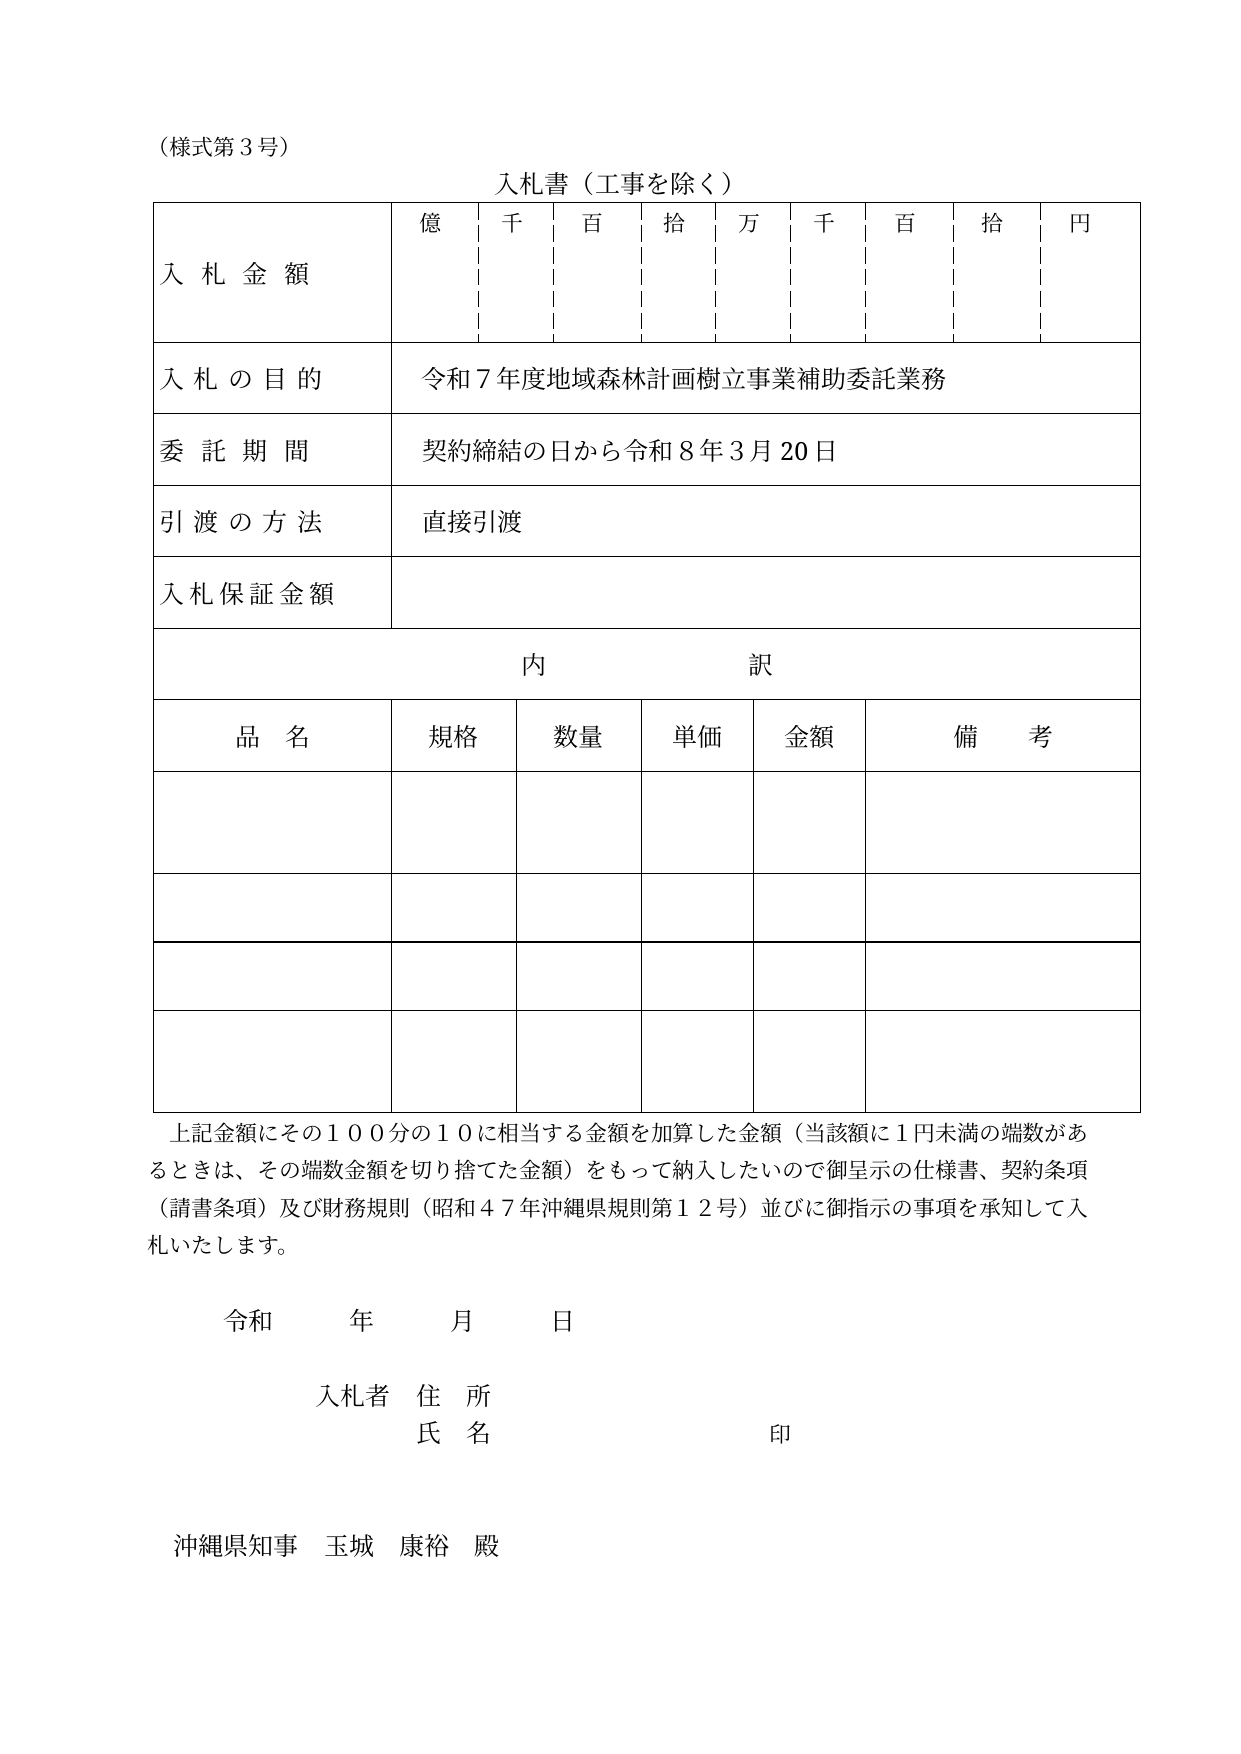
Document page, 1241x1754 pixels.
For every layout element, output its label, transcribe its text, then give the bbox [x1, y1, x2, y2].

table_header 入札金額 [154, 203, 391, 342]
table_cell [754, 1011, 865, 1112]
table_cell [392, 772, 516, 873]
table_cell [754, 874, 865, 941]
table_cell [392, 1011, 516, 1112]
table_header 円 [1041, 203, 1140, 342]
table_cell [754, 943, 865, 1010]
table_cell [754, 772, 865, 873]
table_header 千 [791, 203, 866, 342]
table_cell [642, 874, 753, 941]
text （様式第３号） [148, 127, 1092, 164]
table_cell [642, 772, 753, 873]
table_cell 契約締結の日から令和８年３月20日 [392, 414, 1140, 485]
table_cell [517, 874, 641, 941]
table_header 百 [554, 203, 641, 342]
table_cell [392, 943, 516, 1010]
text 沖縄県知事 玉城 康裕 殿 [148, 1526, 1092, 1563]
text 氏 名 印 [148, 1413, 1092, 1451]
table_cell 入札保証金額 [154, 557, 391, 628]
table_cell [392, 557, 1140, 628]
table_cell 令和７年度地域森林計画樹立事業補助委託業務 [392, 343, 1140, 413]
table_cell [642, 1011, 753, 1112]
table_cell [154, 772, 391, 873]
table_cell [154, 943, 391, 1010]
table_cell 単価 [642, 700, 753, 771]
table_cell 備 考 [866, 700, 1140, 771]
text 入札書（工事を除く） [148, 164, 1092, 202]
table_cell 金額 [754, 700, 865, 771]
table_cell [154, 874, 391, 941]
table_header 拾 [953, 203, 1041, 342]
table_cell 引渡の方法 [154, 486, 391, 556]
table_cell [517, 1011, 641, 1112]
table_cell [866, 772, 1140, 873]
text 入札者 住 所 [148, 1376, 1092, 1413]
table_cell [154, 1011, 391, 1112]
table_cell [642, 943, 753, 1010]
text 上記金額にその１００分の１０に相当する金額を加算した金額（当該額に１円未満の端数があるときは、その端数金額を切り捨てた金額）をもって納入したいので御呈示の仕様書、契約条項（請書条項）及び財務規則（昭和４７年沖縄県規則第１２号）並びに御指示の事項を承知して入札いたします。 [148, 1113, 1092, 1263]
table_cell 入札の目的 [154, 343, 391, 413]
table_cell [866, 1011, 1140, 1112]
table_cell [866, 943, 1140, 1010]
table_header 万 [716, 203, 791, 342]
table_header 百 [866, 203, 953, 342]
table_cell [866, 874, 1140, 941]
table_cell 数量 [517, 700, 641, 771]
table_cell [392, 874, 516, 941]
table_cell [517, 943, 641, 1010]
text 令和 年 月 日 [148, 1301, 1092, 1338]
table_header 億 [392, 203, 478, 342]
table_cell 委託期間 [154, 414, 391, 485]
table_cell 品 名 [154, 700, 391, 771]
table_header 千 [479, 203, 553, 342]
table_cell 規格 [392, 700, 516, 771]
table_cell [517, 772, 641, 873]
table_cell 直接引渡 [392, 486, 1140, 556]
table_cell 内 訳 [154, 629, 1140, 699]
table_header 拾 [641, 203, 716, 342]
